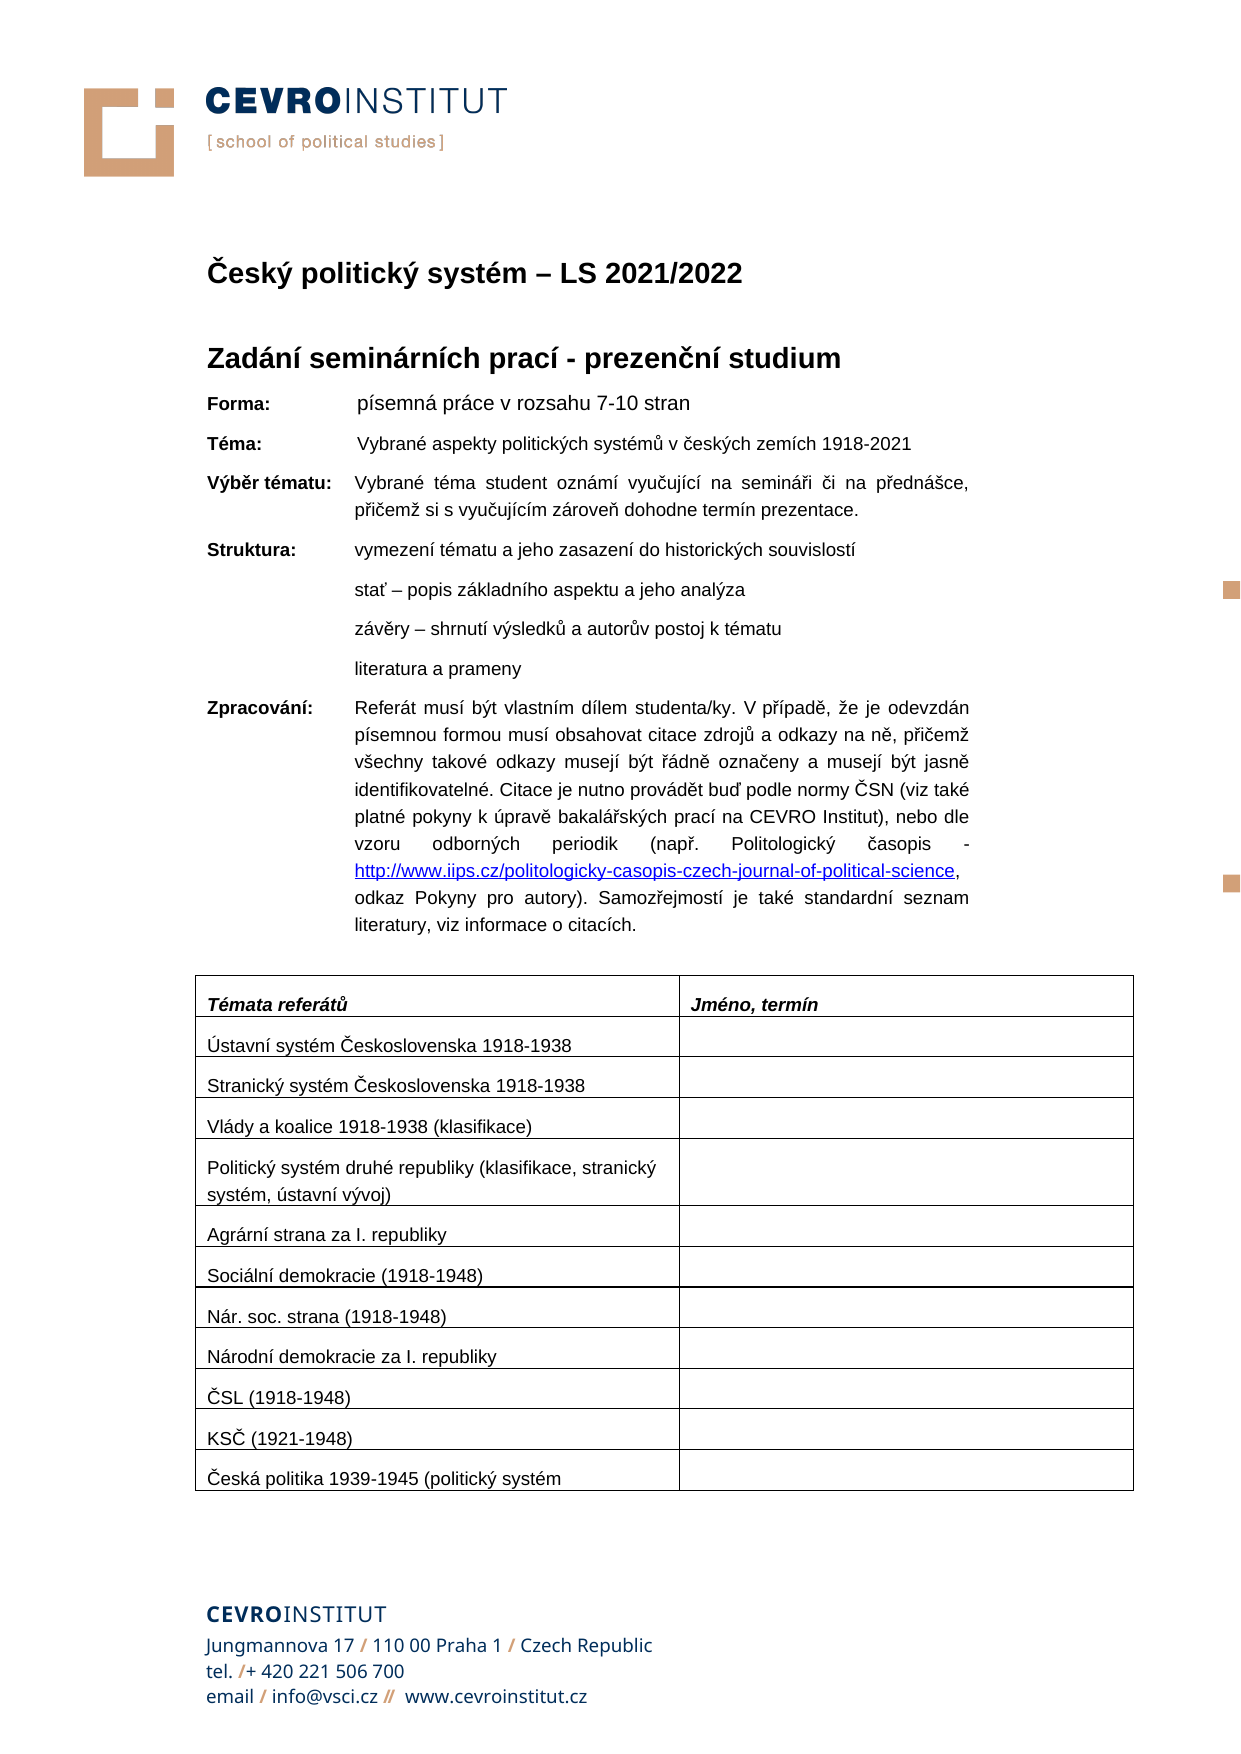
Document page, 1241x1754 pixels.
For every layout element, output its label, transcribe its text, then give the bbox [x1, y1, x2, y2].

table_cell [680, 1206, 1133, 1246]
table_header Jméno, termín [680, 976, 1133, 1016]
table_cell Stranický systém Československa 1918-1938 [196, 1057, 679, 1097]
text Český politický systém – LS 2021/2022 [207, 256, 970, 289]
table_cell KSČ (1921-1948) [196, 1409, 679, 1449]
table_cell Agrární strana za I. republiky [196, 1206, 679, 1246]
table_cell [680, 1098, 1133, 1137]
picture [84, 87, 507, 177]
table_cell Nár. soc. strana (1918-1948) [196, 1288, 679, 1327]
table_cell [680, 1057, 1133, 1097]
text Forma: písemná práce v rozsahu 7-10 stran [207, 387, 970, 414]
table_cell [680, 1247, 1133, 1286]
table_header Témata referátů [196, 976, 679, 1016]
table_cell Politický systém druhé republiky (klasifikace, stranický systém, ústavní vývoj) [196, 1139, 679, 1205]
text Struktura: vymezení tématu a jeho zasazení do historických souvislostí [207, 533, 970, 560]
table_cell [680, 1450, 1133, 1489]
table_cell [680, 1369, 1133, 1408]
table_cell Česká politika 1939-1945 (politický systém Protektorátu, politická struktura odboje, tzv. prozatímní státní zřízení [196, 1450, 679, 1489]
table_cell Národní demokracie za I. republiky [196, 1328, 679, 1368]
text stať – popis základního aspektu a jeho analýza [354, 573, 970, 600]
table_cell [680, 1328, 1133, 1368]
text Téma: Vybrané aspekty politických systémů v českých zemích 1918-2021 [207, 427, 970, 454]
table_cell [680, 1139, 1133, 1205]
text Zadání seminárních prací - prezenční studium [207, 341, 970, 375]
table_cell ČSL (1918-1948) [196, 1369, 679, 1408]
text Výběr tématu: Vybrané téma student oznámí vyučující na semináři či na přednášce, přičemž si s vyučujícím zároveň dohodne termín prezentace. [207, 467, 970, 521]
table_cell Ústavní systém Československa 1918-1938 [196, 1017, 679, 1056]
table_cell [680, 1017, 1133, 1056]
text závěry – shrnutí výsledků a autorův postoj k tématu [354, 612, 970, 639]
table_cell Vlády a koalice 1918-1938 (klasifikace) [196, 1098, 679, 1137]
text literatura a prameny [207, 652, 970, 679]
table_cell Sociální demokracie (1918-1948) [196, 1247, 679, 1286]
table_cell [680, 1409, 1133, 1449]
text Zpracování: Referát musí být vlastním dílem studenta/ky. V případě, že je odevzdán písemnou formou musí obsahovat citace zdrojů a odkazy na ně, přičemž všechny takové odkazy musejí být řádně označeny a musejí být jasně identifikovatelné. Citace je nutno provádět buď podle normy ČSN (viz také platné pokyny k úpravě bakalářských prací na CEVRO Institut), nebo dle vzoru odborných periodik (např. Politologický časopis - http://www.iips.cz/politologicky-casopis-czech-journal-of-political-science, odkaz Pokyny pro autory). Samozřejmostí je také standardní seznam literatury, viz informace o citacích. [207, 692, 970, 935]
table_cell [680, 1288, 1133, 1327]
